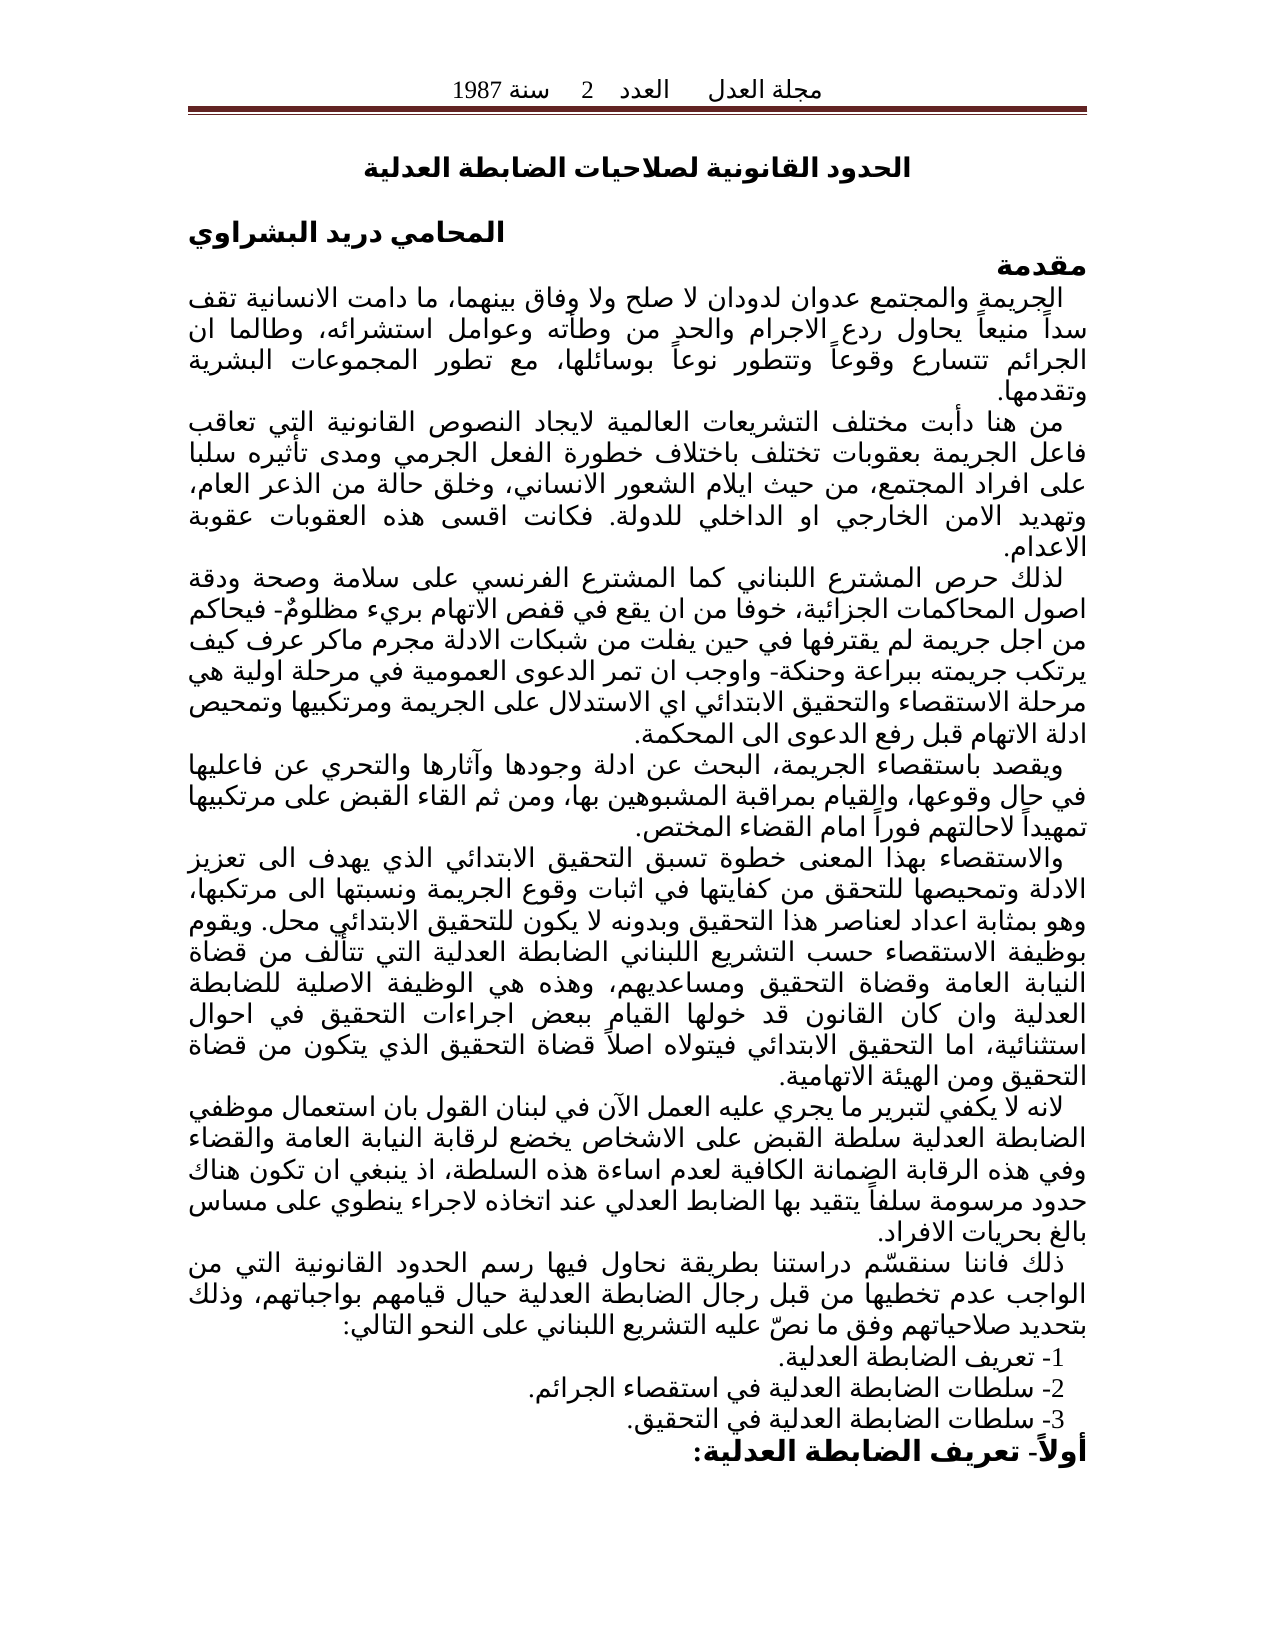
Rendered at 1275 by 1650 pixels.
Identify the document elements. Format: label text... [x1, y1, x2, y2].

text أولاً- تعريف الضابطة العدلية: [187, 1434, 1087, 1468]
text من هنا دأبت مختلف التشريعات العالمية لايجاد النصوص القانونية التي تعاقب فاعل الجريمة بعقوبات تختلف باختلاف خطورة الفعل الجرمي ومدى تأثيره سلبا على افراد المجتمع، من حيث ايلام الشعور الانساني، وخلق حالة من الذعر العام، وتهديد الامن الخارجي او الداخلي للدولة. فكانت اقسى هذه العقوبات عقوبة الاعدام. [187, 406, 1087, 562]
text لذلك حرص المشترع اللبناني كما المشترع الفرنسي على سلامة وصحة ودقة اصول المحاكمات الجزائية، خوفا من ان يقع في قفص الاتهام بريء مظلومٌ- فيحاكم من اجل جريمة لم يقترفها في حين يفلت من شبكات الادلة مجرم ماكر عرف كيف يرتكب جريمته ببراعة وحنكة- واوجب ان تمر الدعوى العمومية في مرحلة اولية هي مرحلة الاستقصاء والتحقيق الابتدائي اي الاستدلال على الجريمة ومرتكبيها وتمحيص ادلة الاتهام قبل رفع الدعوى الى المحكمة. [187, 562, 1087, 749]
text ويقصد باستقصاء الجريمة، البحث عن ادلة وجودها وآثارها والتحري عن فاعليها في حال وقوعها، والقيام بمراقبة المشبوهين بها، ومن ثم القاء القبض على مرتكبيها تمهيداً لاحالتهم فوراً امام القضاء المختص. [187, 749, 1087, 842]
text ذلك فاننا سنقسّم دراستنا بطريقة نحاول فيها رسم الحدود القانونية التي من الواجب عدم تخطيها من قبل رجال الضابطة العدلية حيال قيامهم بواجباتهم، وذلك بتحديد صلاحياتهم وفق ما نصّ عليه التشريع اللبناني على النحو التالي: [187, 1247, 1087, 1341]
text الحدود القانونية لصلاحيات الضابطة العدلية [187, 150, 1087, 183]
text 1- تعريف الضابطة العدلية. [187, 1341, 1087, 1372]
text والاستقصاء بهذا المعنى خطوة تسبق التحقيق الابتدائي الذي يهدف الى تعزيز الادلة وتمحيصها للتحقق من كفايتها في اثبات وقوع الجريمة ونسبتها الى مرتكبها، وهو بمثابة اعداد لعناصر هذا التحقيق وبدونه لا يكون للتحقيق الابتدائي محل. ويقوم بوظيفة الاستقصاء حسب التشريع اللبناني الضابطة العدلية التي تتألف من قضاة النيابة العامة وقضاة التحقيق ومساعديهم، وهذه هي الوظيفة الاصلية للضابطة العدلية وان كان القانون قد خولها القيام ببعض اجراءات التحقيق في احوال استثنائية، اما التحقيق الابتدائي فيتولاه اصلاً قضاة التحقيق الذي يتكون من قضاة التحقيق ومن الهيئة الاتهامية. [187, 842, 1087, 1091]
text 2- سلطات الضابطة العدلية في استقصاء الجرائم. [187, 1372, 1087, 1403]
text لانه لا يكفي لتبرير ما يجري عليه العمل الآن في لبنان القول بان استعمال موظفي الضابطة العدلية سلطة القبض على الاشخاص يخضع لرقابة النيابة العامة والقضاء وفي هذه الرقابة الضمانة الكافية لعدم اساءة هذه السلطة، اذ ينبغي ان تكون هناك حدود مرسومة سلفاً يتقيد بها الضابط العدلي عند اتخاذه لاجراء ينطوي على مساس بالغ بحريات الافراد. [187, 1091, 1087, 1247]
text 3- سلطات الضابطة العدلية في التحقيق. [187, 1403, 1087, 1434]
text الجريمة والمجتمع عدوان لدودان لا صلح ولا وفاق بينهما، ما دامت الانسانية تقف سداً منيعاً يحاول ردع الاجرام والحد من وطأته وعوامل استشرائه، وطالما ان الجرائم تتسارع وقوعاً وتتطور نوعاً بوسائلها، مع تطور المجموعات البشرية وتقدمها. [187, 282, 1087, 406]
text مقدمة [187, 248, 1087, 282]
text المحامي دريد البشراوي [187, 216, 1087, 248]
